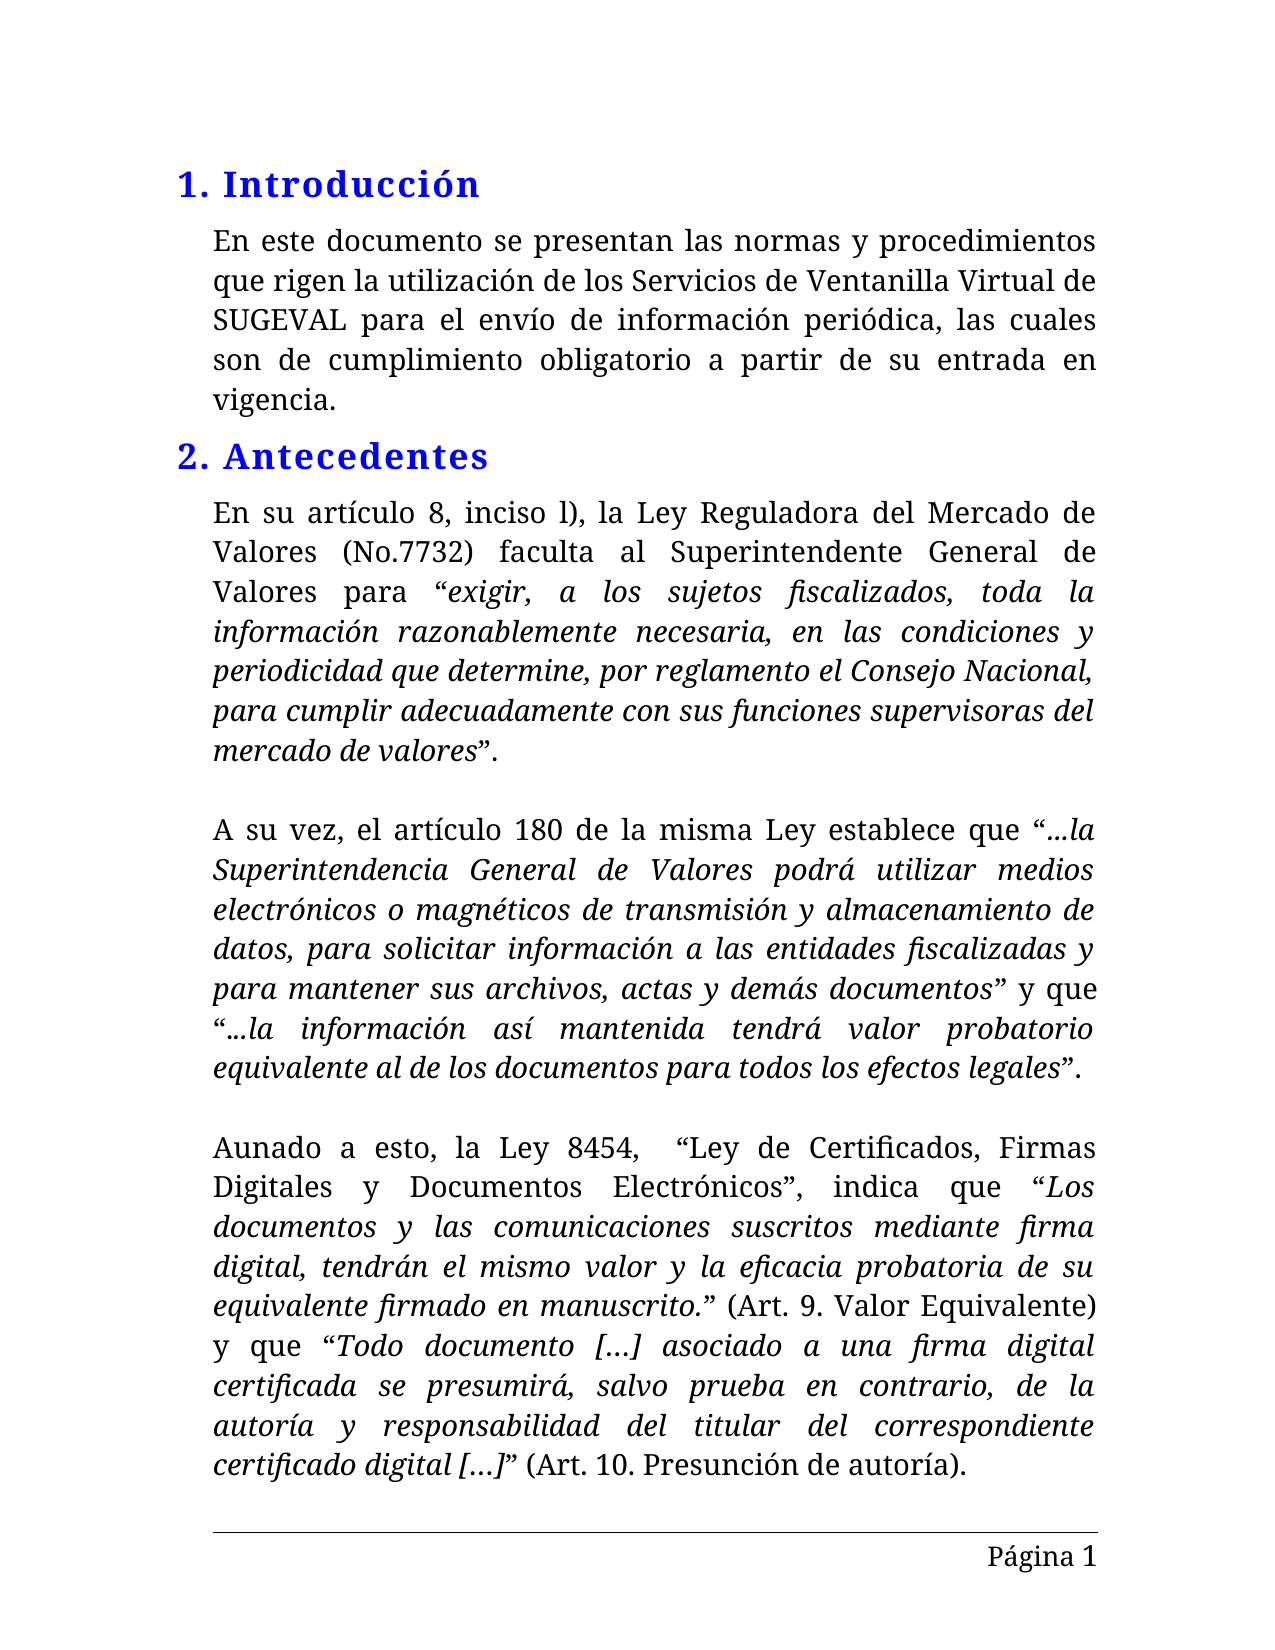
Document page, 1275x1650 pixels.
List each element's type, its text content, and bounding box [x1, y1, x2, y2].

text En su artículo 8, inciso l), la Ley Reguladora del Mercado de Valores (No.7732) faculta al Superintendente General de Valores para “exigir, a los sujetos fiscalizados, toda la información razonablemente necesaria, en las condiciones y periodicidad que determine, por reglamento el Consejo Nacional, para cumplir adecuadamente con sus funciones supervisoras del mercado de valores”. [213, 492, 1098, 770]
subtitle Introducción [177, 159, 1098, 208]
text Aunado a esto, la Ley 8454, “Ley de Certificados, Firmas Digitales y Documentos Electrónicos”, indica que “Los documentos y las comunicaciones suscritos mediante firma digital, tendrán el mismo valor y la eficacia probatoria de su equivalente firmado en manuscrito.” (Art. 9. Valor Equivalente) y que “Todo documento […] asociado a una firma digital certificada se presumirá, salvo prueba en contrario, de la autoría y responsabilidad del titular del correspondiente certificado digital […]” (Art. 10. Presunción de autoría). [213, 1127, 1098, 1484]
text En este documento se presentan las normas y procedimientos que rigen la utilización de los Servicios de Ventanilla Virtual de SUGEVAL para el envío de información periódica, las cuales son de cumplimiento obligatorio a partir de su entrada en vigencia. [213, 220, 1098, 419]
subtitle Antecedentes [177, 431, 1098, 479]
text A su vez, el artículo 180 de la misma Ley establece que “...la Superintendencia General de Valores podrá utilizar medios electrónicos o magnéticos de transmisión y almacenamiento de datos, para solicitar información a las entidades fiscalizadas y para mantener sus archivos, actas y demás documentos” y que “...la información así mantenida tendrá valor probatorio equivalente al de los documentos para todos los efectos legales”. [213, 809, 1098, 1087]
